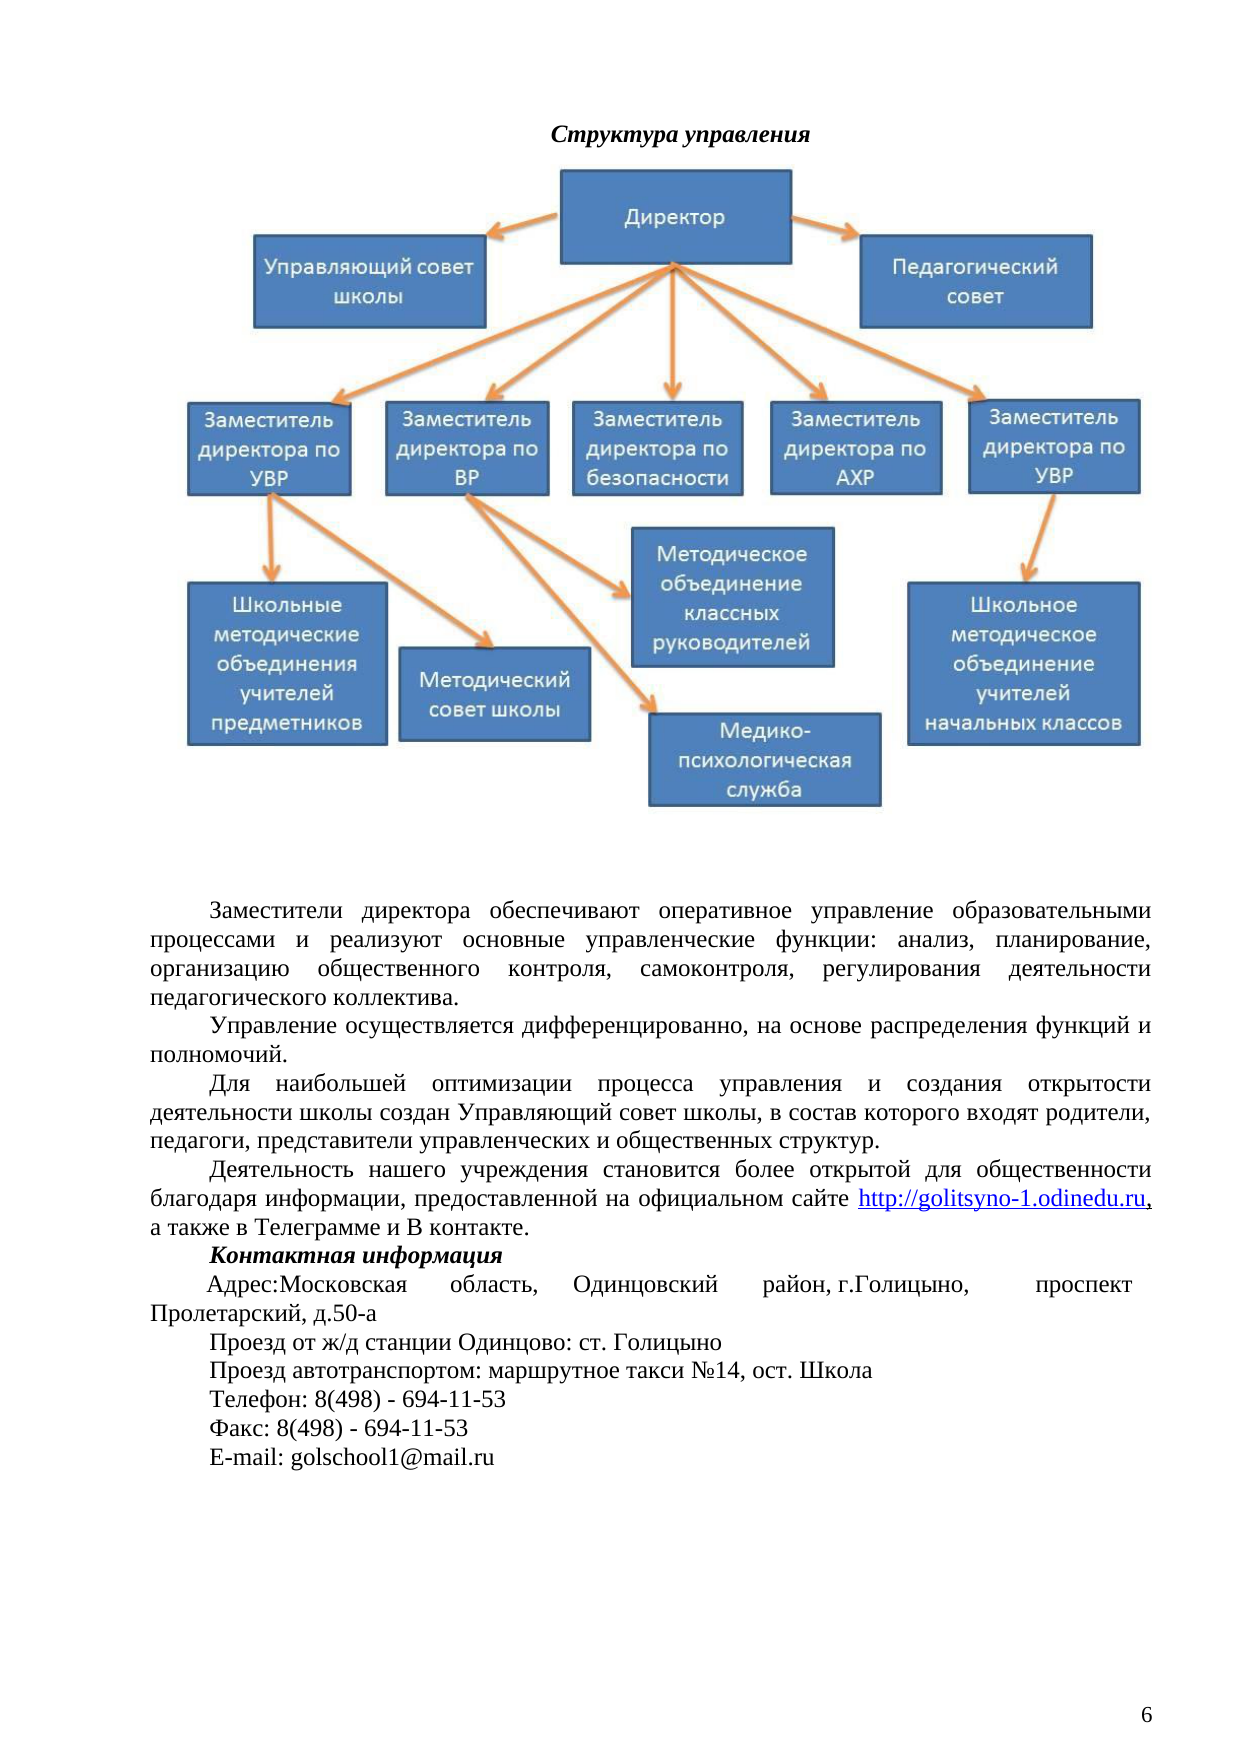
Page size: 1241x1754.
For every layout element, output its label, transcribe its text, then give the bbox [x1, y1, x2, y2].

text Управление осуществляется дифференцированно, на основе распределения функций и полномочий. [150, 1011, 1152, 1068]
text E-mail: golschool1@mail.ru [150, 1442, 1152, 1471]
text Структура управления [150, 119, 1152, 148]
text Заместители директора обеспечивают оперативное управление образовательными процессами и реализуют основные управленческие функции: анализ, планирование, организацию общественного контроля, самоконтроля, регулирования деятельности педагогического коллектива. [150, 896, 1152, 1011]
text Проезд автотранспортом: маршрутное такси №14, ост. Школа [150, 1356, 1152, 1384]
text Контактная информация [150, 1241, 1152, 1269]
text Проезд от ж/д станции Одинцово: ст. Голицыно [150, 1327, 1152, 1356]
text Для наибольшей оптимизации процесса управления и создания открытости деятельности школы создан Управляющий совет школы, в состав которого входят родители, педагоги, представители управленческих и общественных структур. [150, 1068, 1152, 1154]
text Деятельность нашего учреждения становится более открытой для общественности благодаря информации, предоставленной на официальном сайте http://golitsyno-1.odinedu.ru, а также в Телеграмме и В контакте. [150, 1154, 1152, 1241]
picture [177, 148, 1152, 879]
text Факс: 8(498) - 694-11-53 [150, 1413, 1152, 1442]
text Адрес: Московская область, Одинцовский район, г.Голицыно, проспект Пролетарский, д.50-а [150, 1269, 1152, 1327]
text Телефон: 8(498) - 694-11-53 [150, 1384, 1152, 1413]
